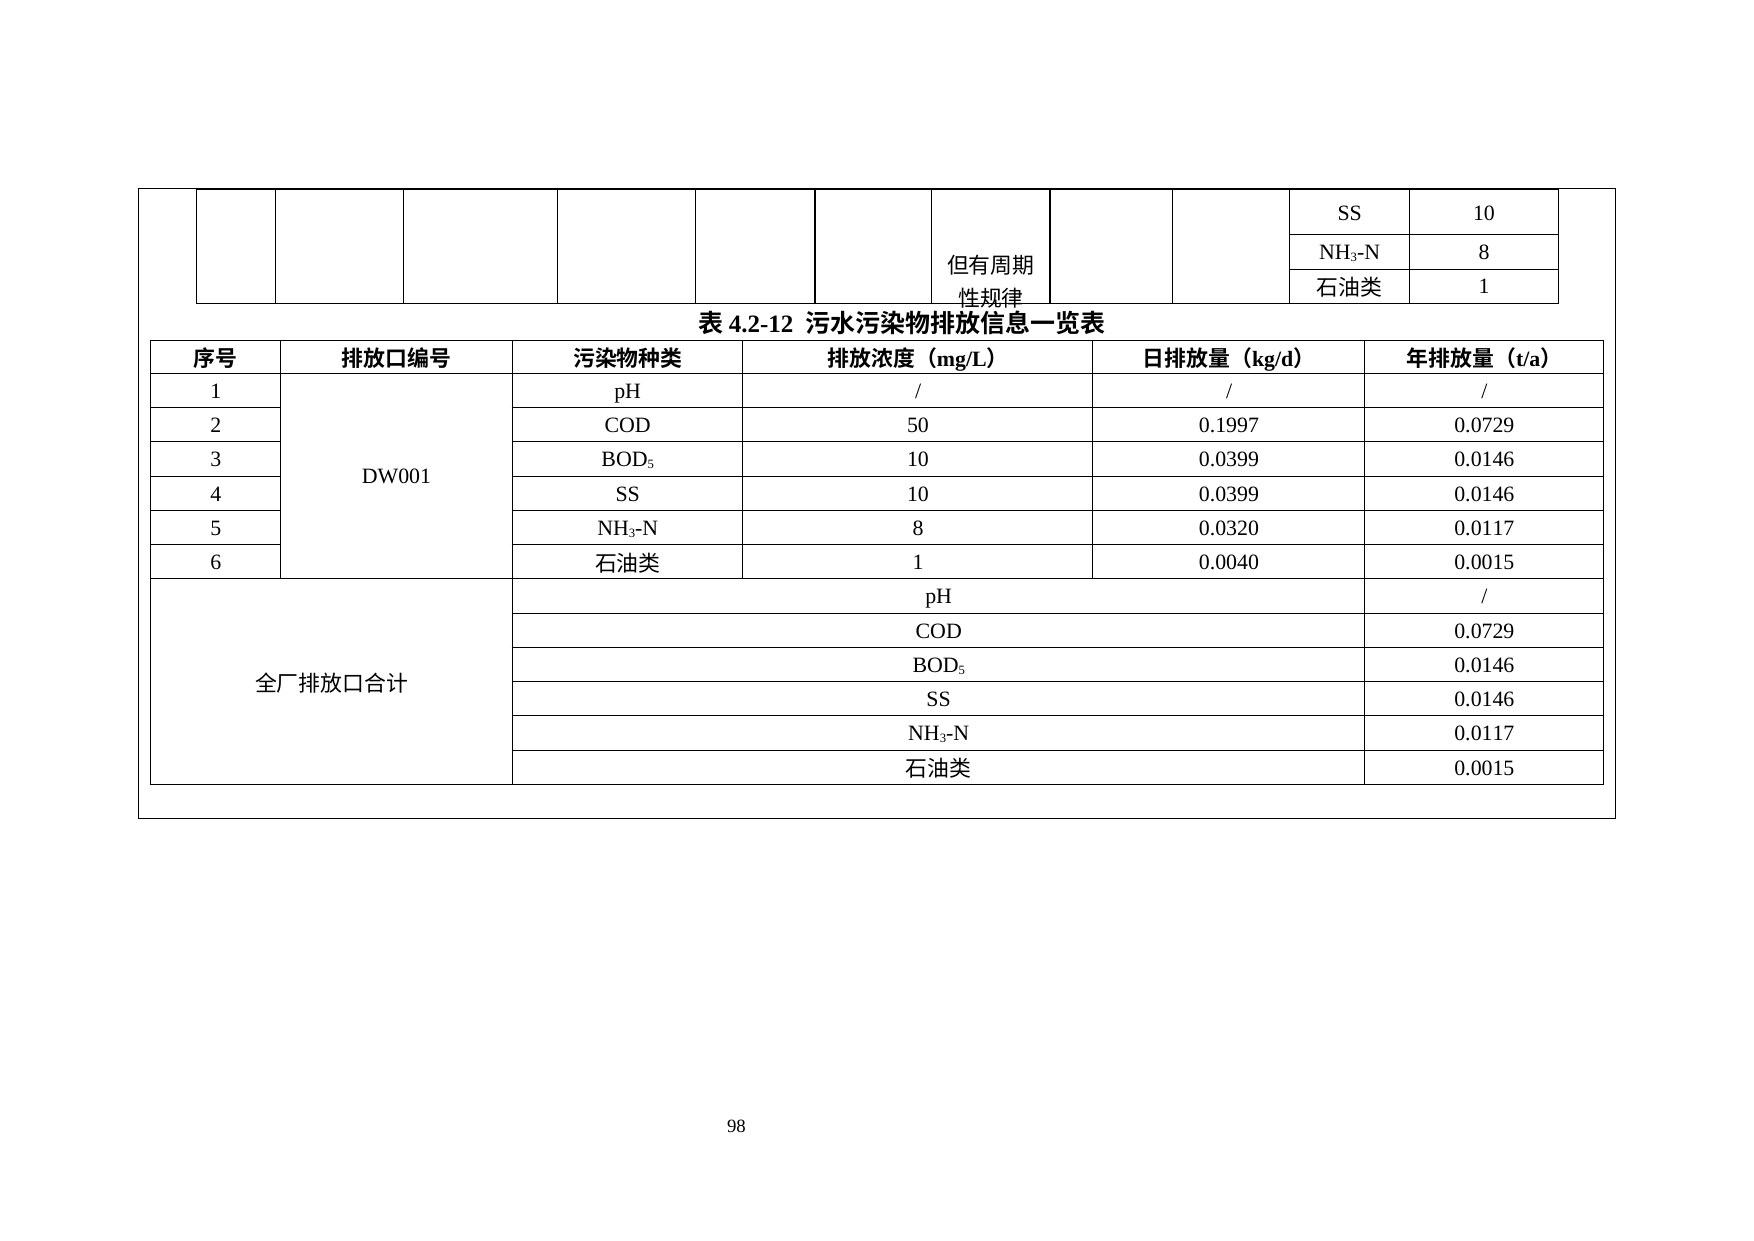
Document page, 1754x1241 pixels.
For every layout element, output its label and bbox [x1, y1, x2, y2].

table_header [139, 189, 1615, 818]
